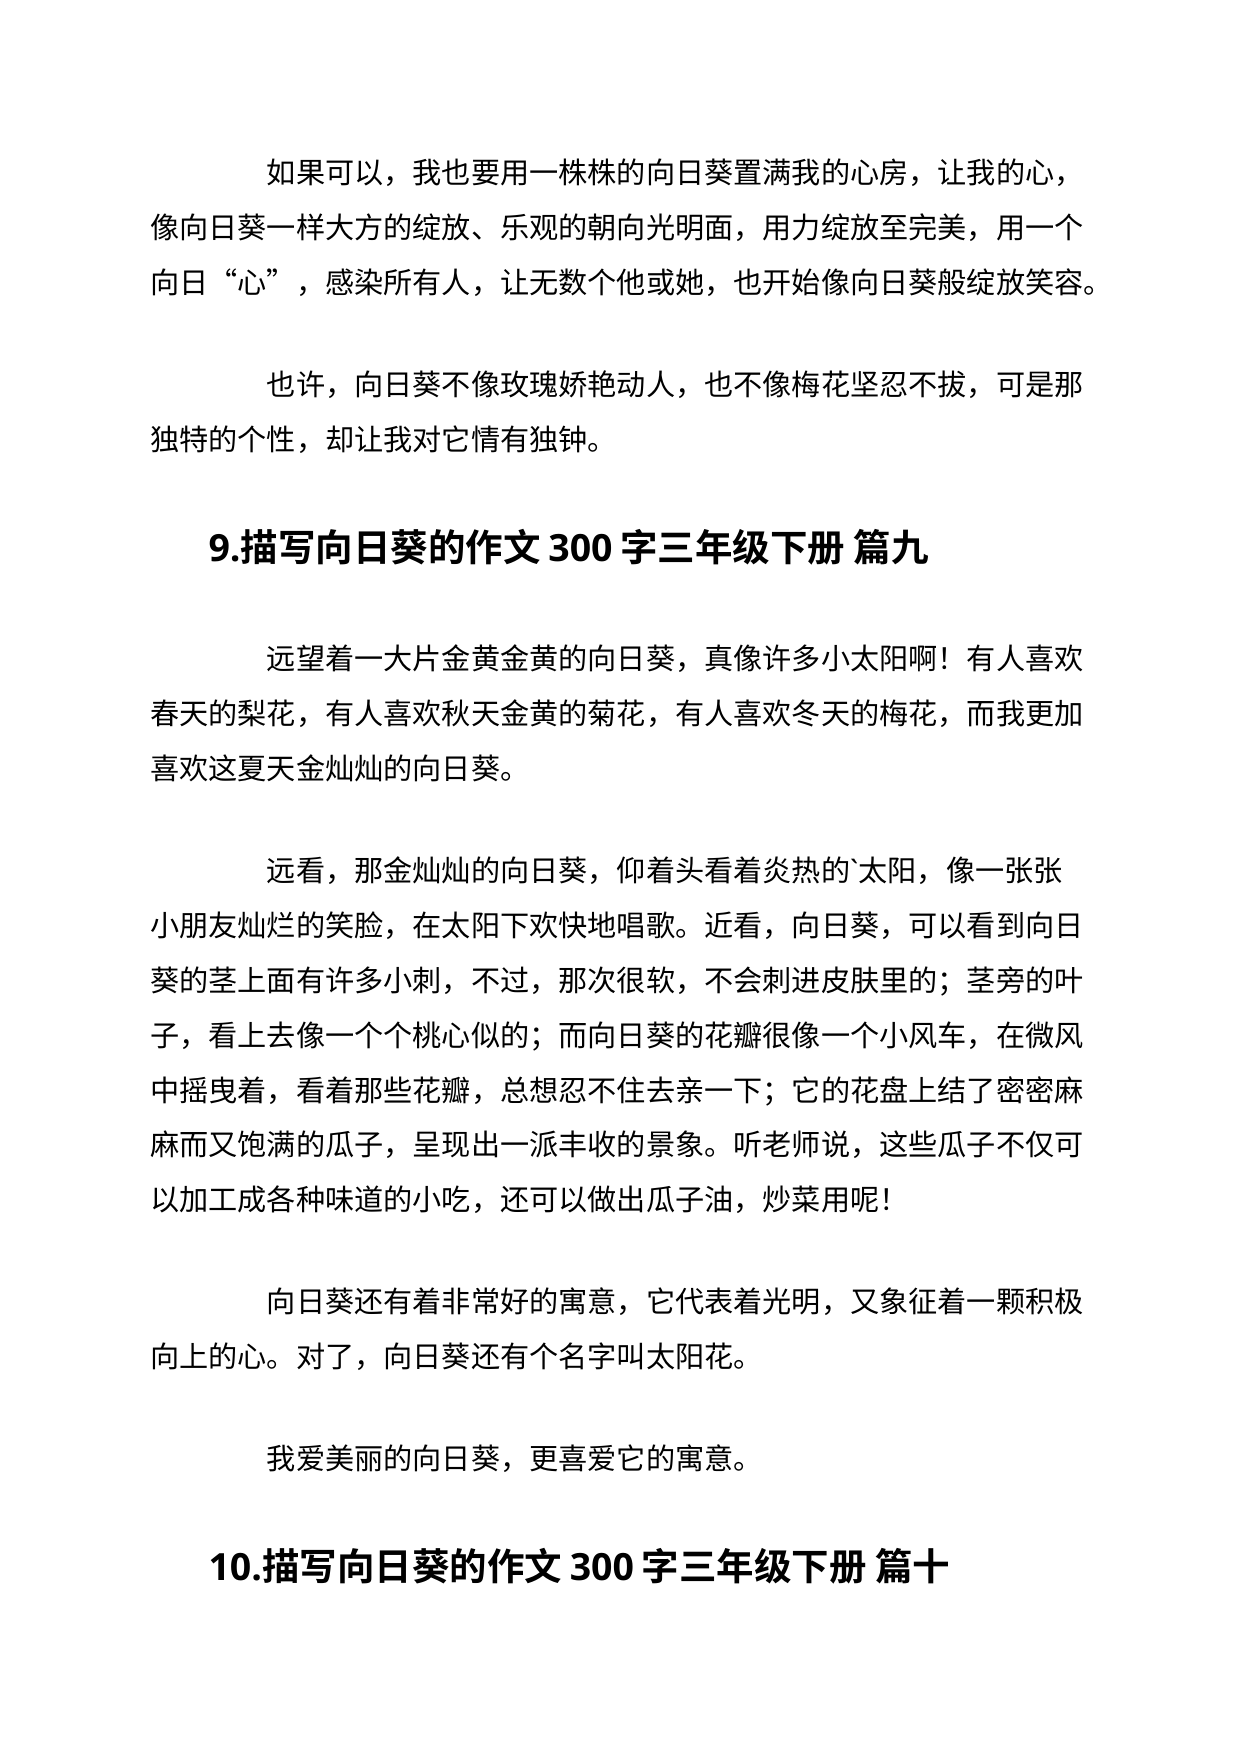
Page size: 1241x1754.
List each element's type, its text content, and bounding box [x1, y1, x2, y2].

text 10.描写向日葵的作文300字三年级下册 篇十 [150, 1537, 1090, 1592]
text 也许，向日葵不像玫瑰娇艳动人，也不像梅花坚忍不拔，可是那独特的个性，却让我对它情有独钟。 [150, 362, 1090, 459]
text 9.描写向日葵的作文300字三年级下册 篇九 [150, 518, 1090, 573]
text 远望着一大片金黄金黄的向日葵，真像许多小太阳啊！有人喜欢春天的梨花，有人喜欢秋天金黄的菊花，有人喜欢冬天的梅花，而我更加喜欢这夏天金灿灿的向日葵。 [150, 636, 1090, 788]
text 如果可以，我也要用一株株的向日葵置满我的心房，让我的心，像向日葵一样大方的绽放、乐观的朝向光明面，用力绽放至完美，用一个向日“心”，感染所有人，让无数个他或她，也开始像向日葵般绽放笑容。 [150, 150, 1090, 302]
text 远看，那金灿灿的向日葵，仰着头看着炎热的`太阳，像一张张小朋友灿烂的笑脸，在太阳下欢快地唱歌。近看，向日葵，可以看到向日葵的茎上面有许多小刺，不过，那次很软，不会刺进皮肤里的；茎旁的叶子，看上去像一个个桃心似的；而向日葵的花瓣很像一个小风车，在微风中摇曳着，看着那些花瓣，总想忍不住去亲一下；它的花盘上结了密密麻麻而又饱满的瓜子，呈现出一派丰收的景象。听老师说，这些瓜子不仅可以加工成各种味道的小吃，还可以做出瓜子油，炒菜用呢！ [150, 847, 1090, 1219]
text 向日葵还有着非常好的寓意，它代表着光明，又象征着一颗积极向上的心。对了，向日葵还有个名字叫太阳花。 [150, 1279, 1090, 1376]
text 我爱美丽的向日葵，更喜爱它的寓意。 [150, 1435, 1090, 1478]
